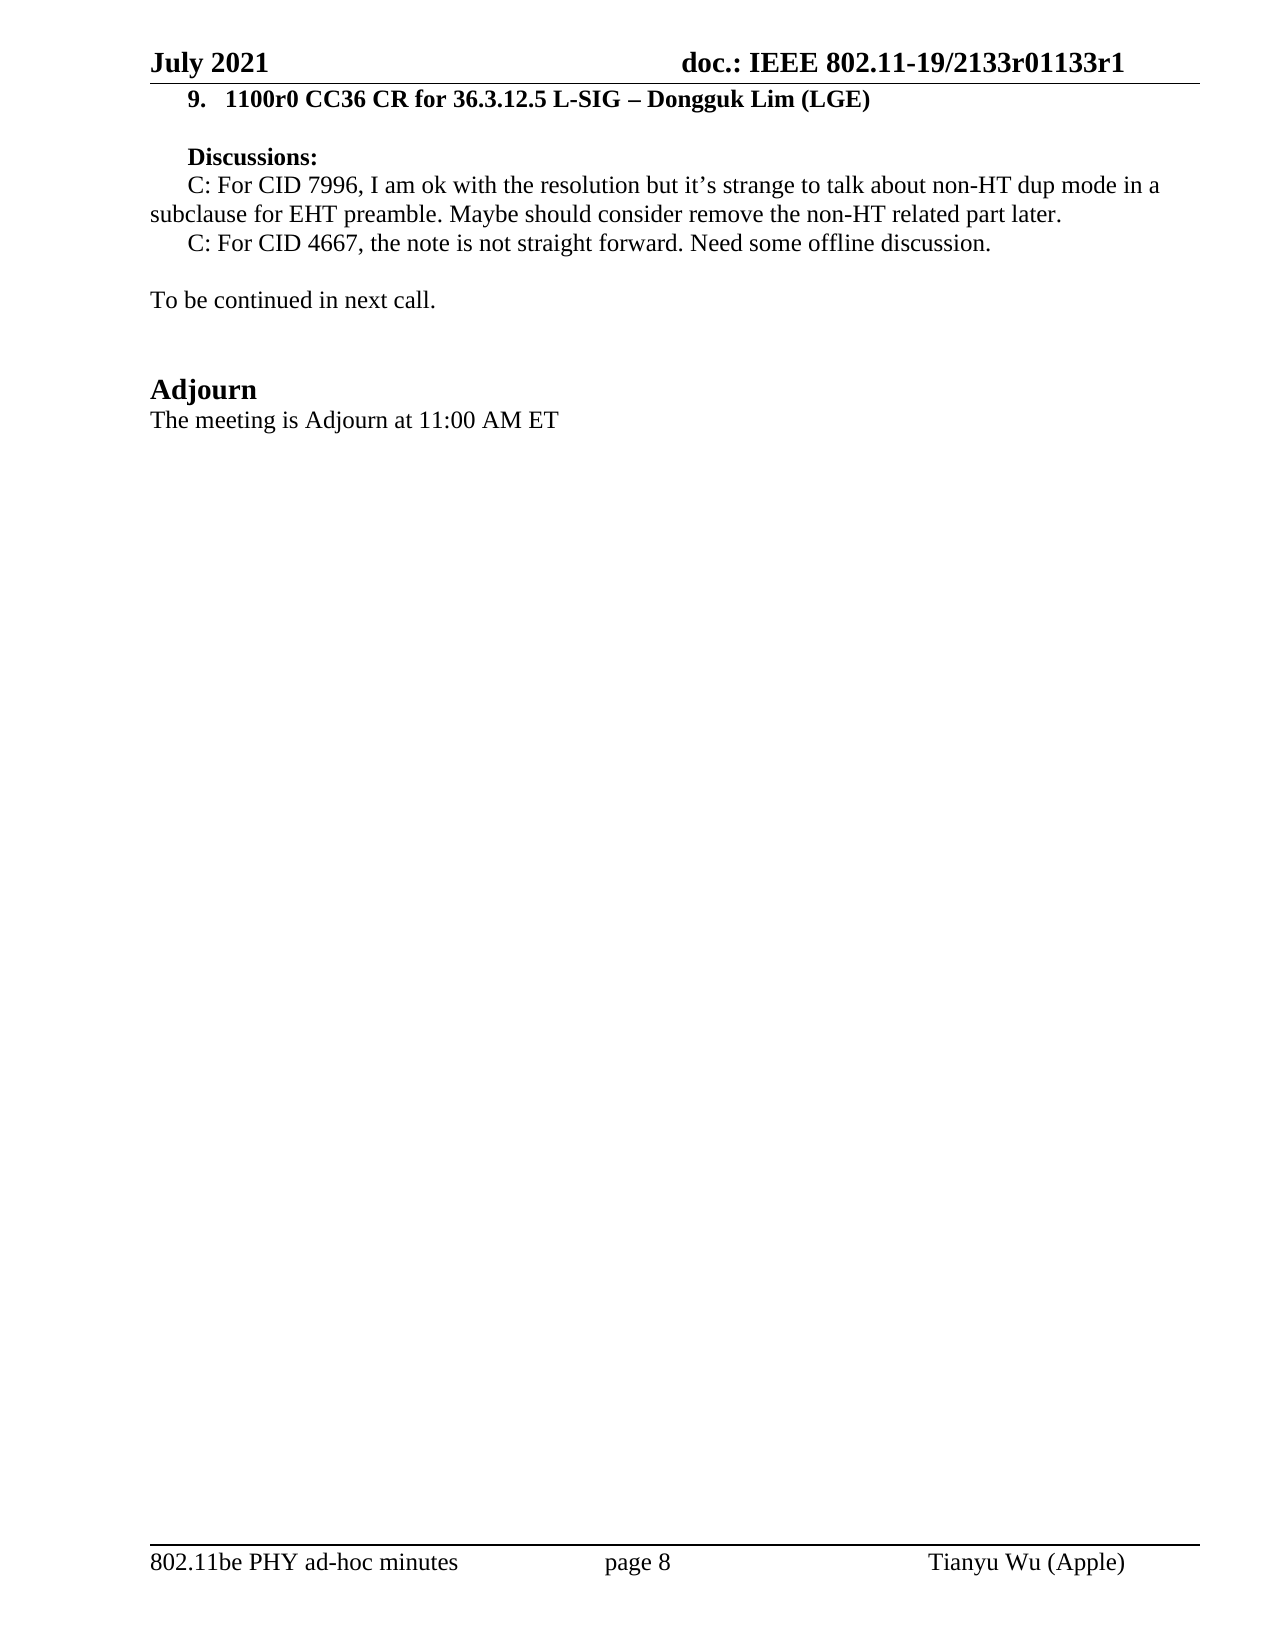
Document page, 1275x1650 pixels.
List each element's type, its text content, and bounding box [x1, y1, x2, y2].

text The meeting is Adjourn at 11:00 AM ET [150, 405, 1200, 434]
text C: For CID 7996, I am ok with the resolution but it’s strange to talk about non-HT dup mode in a subclause for EHT preamble. Maybe should consider remove the non-HT related part later. [150, 171, 1200, 228]
text To be continued in next call. [150, 286, 1200, 314]
text C: For CID 4667, the note is not straight forward. Need some offline discussion. [150, 228, 1200, 257]
list 1100r0 CC36 CR for 36.3.12.5 L-SIG – Dongguk Lim (LGE) [187, 84, 1200, 113]
text Adjourn [150, 372, 1200, 405]
text Discussions: [187, 142, 1200, 171]
